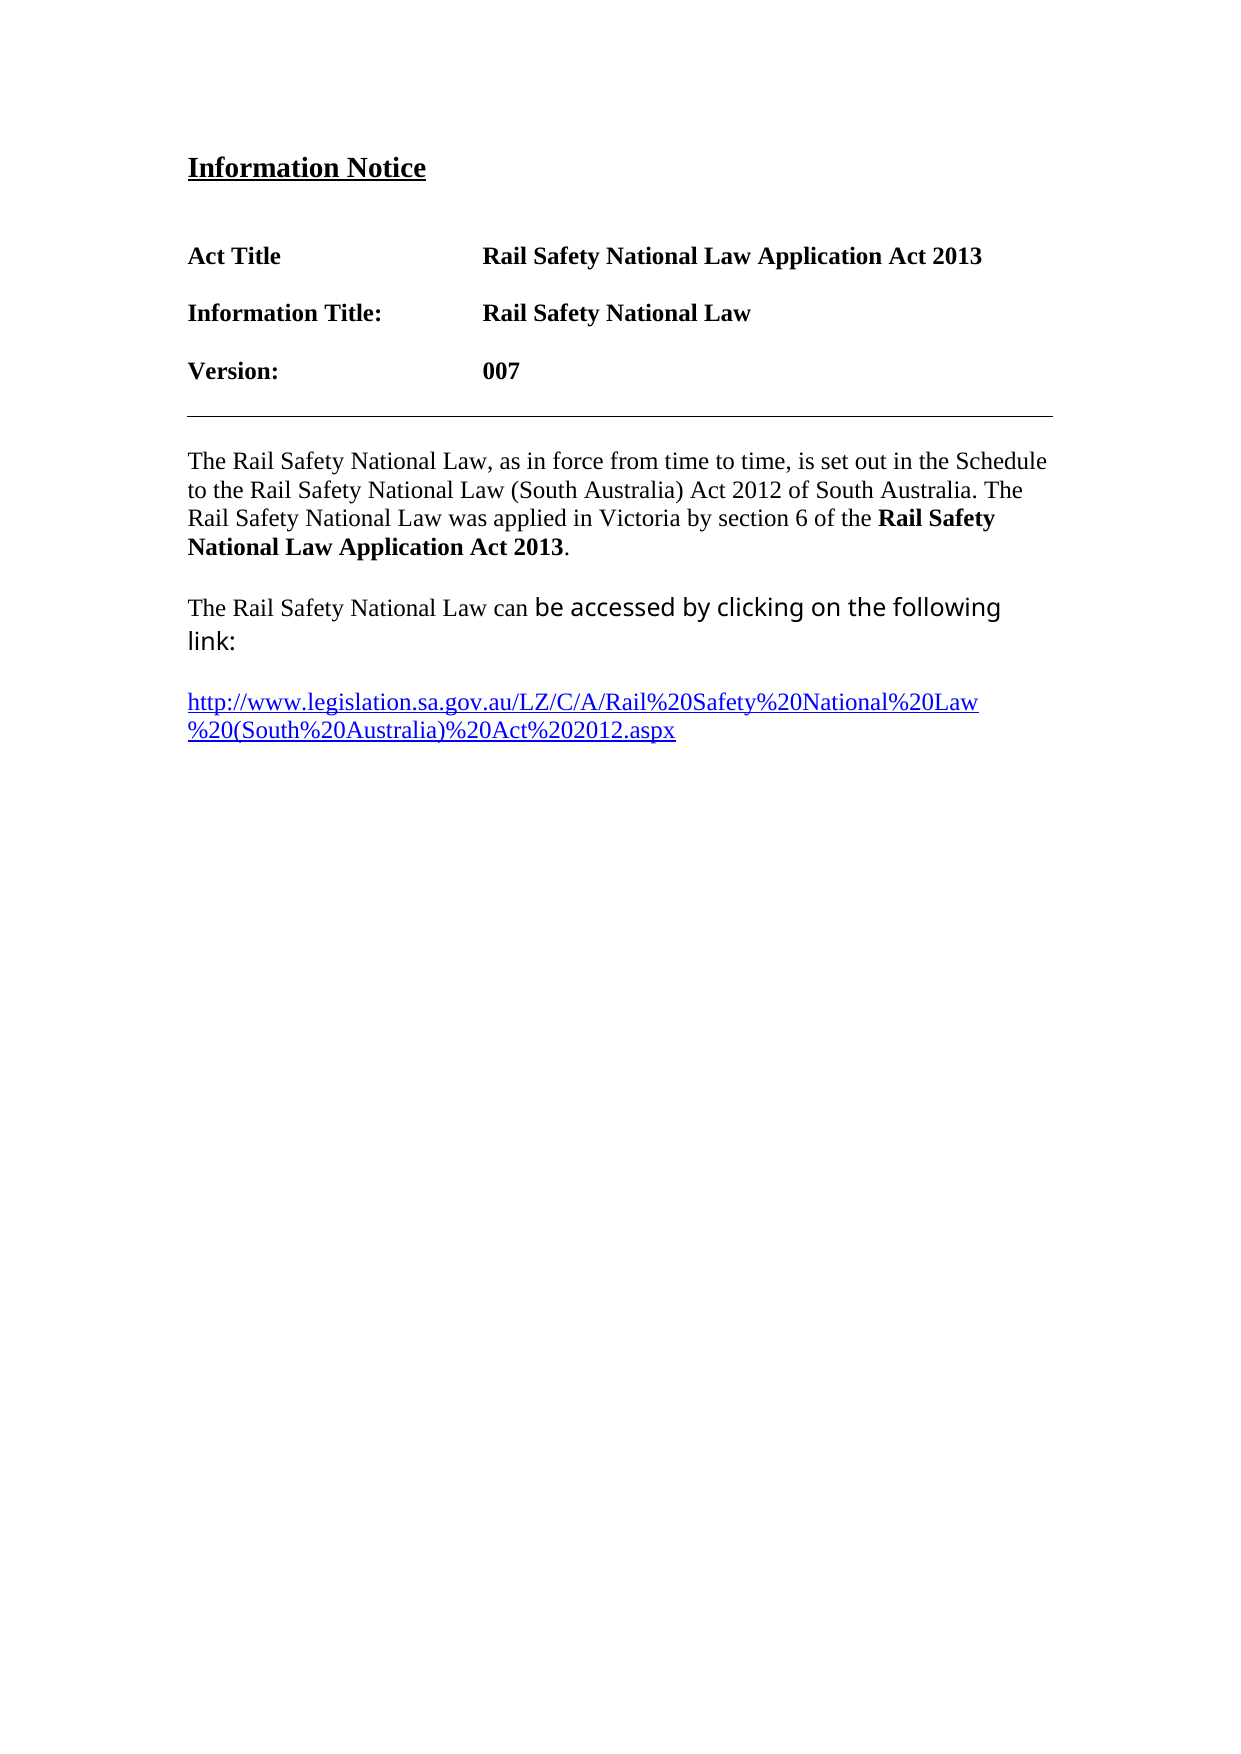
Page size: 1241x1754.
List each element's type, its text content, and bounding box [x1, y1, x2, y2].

text Version: 007 [187, 356, 1053, 385]
text Act Title Rail Safety National Law Application Act 2013 [187, 241, 1053, 270]
text The Rail Safety National Law can be accessed by clicking on the following link: [187, 590, 1053, 658]
text http://www.legislation.sa.gov.au/LZ/C/A/Rail%20Safety%20National%20Law%20(South%20Australia)%20Act%202012.aspx [187, 687, 1053, 744]
text The Rail Safety National Law, as in force from time to time, is set out in the Schedule to the Rail Safety National Law (South Australia) Act 2012 of South Australia. The Rail Safety National Law was applied in Victoria by section 6 of the Rail Safety National Law Application Act 2013. [187, 446, 1053, 561]
text Information Title: Rail Safety National Law [187, 298, 1053, 327]
text Information Notice [187, 150, 1053, 183]
